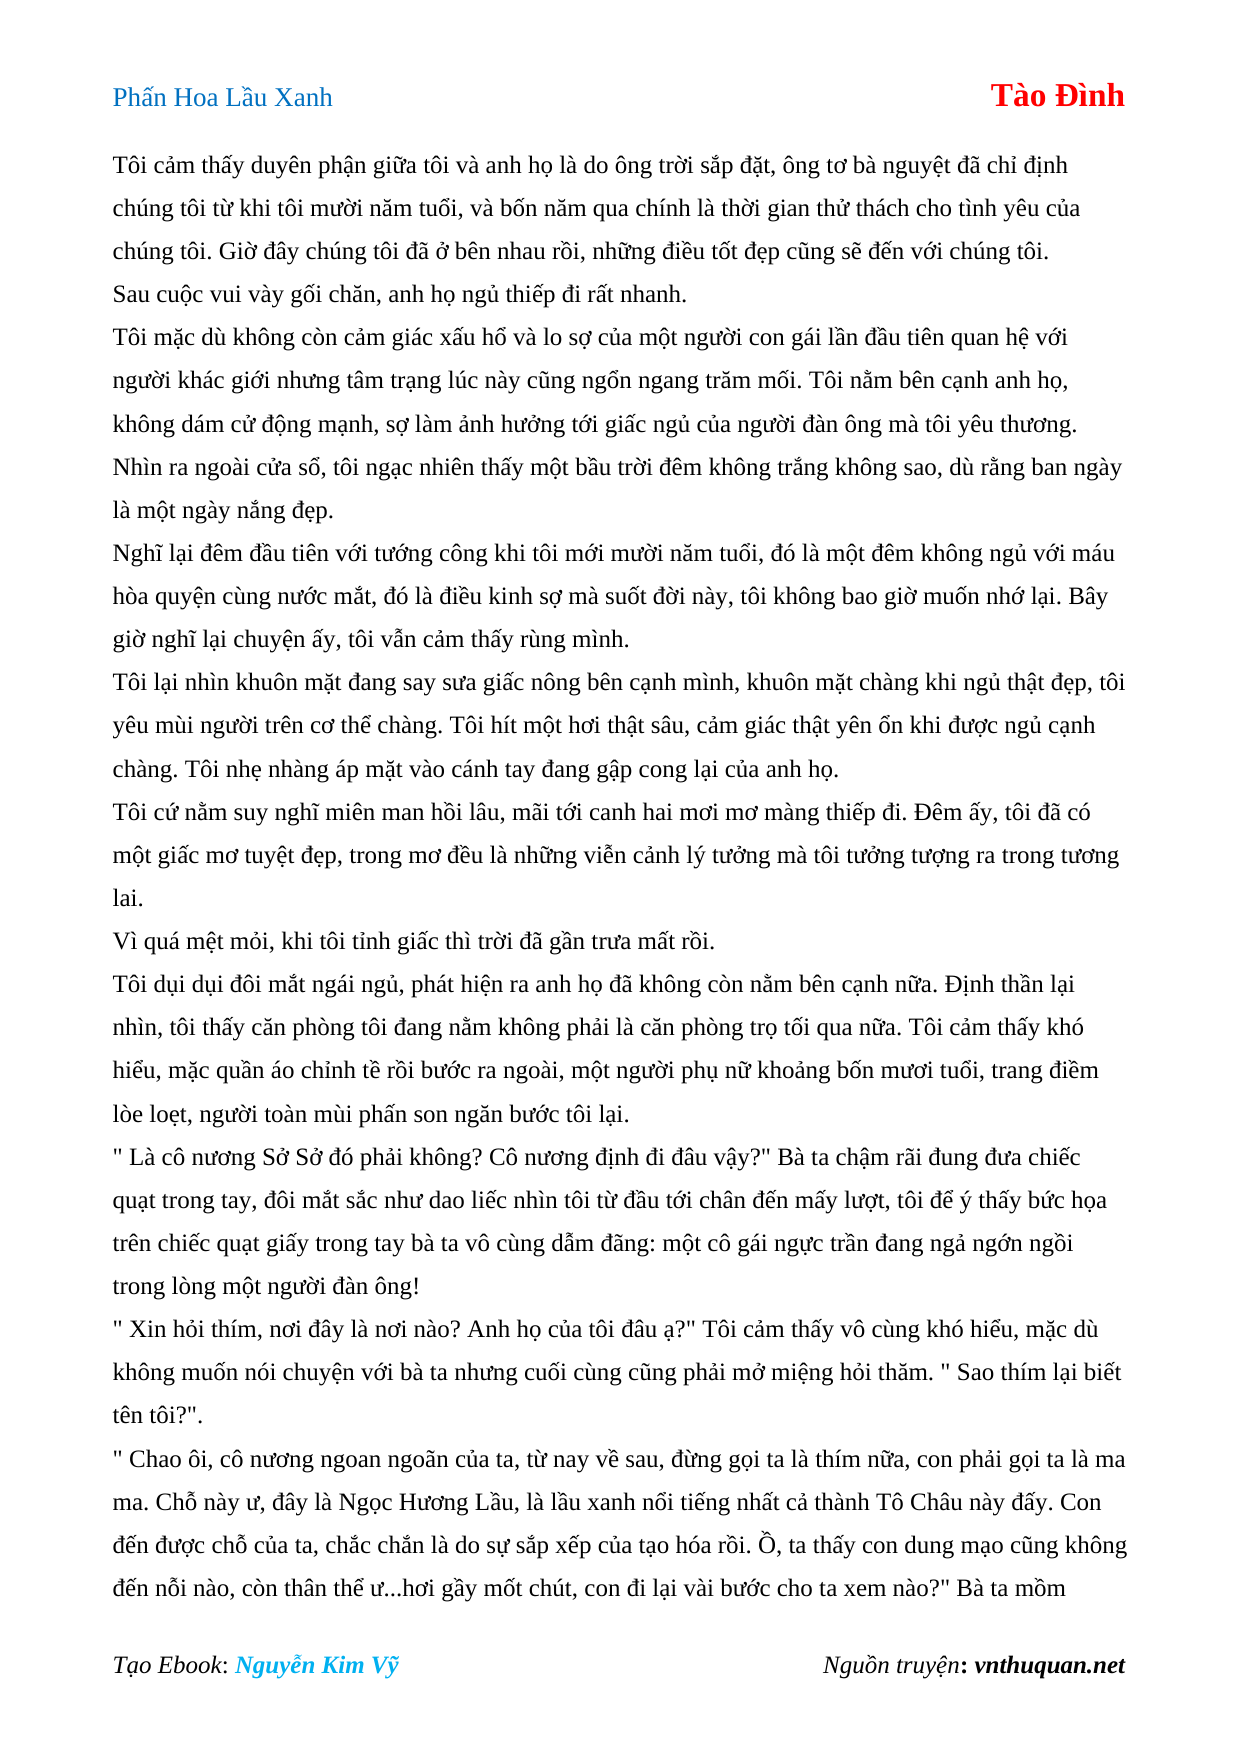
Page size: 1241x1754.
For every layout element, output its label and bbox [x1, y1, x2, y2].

text [112, 150, 1128, 1602]
